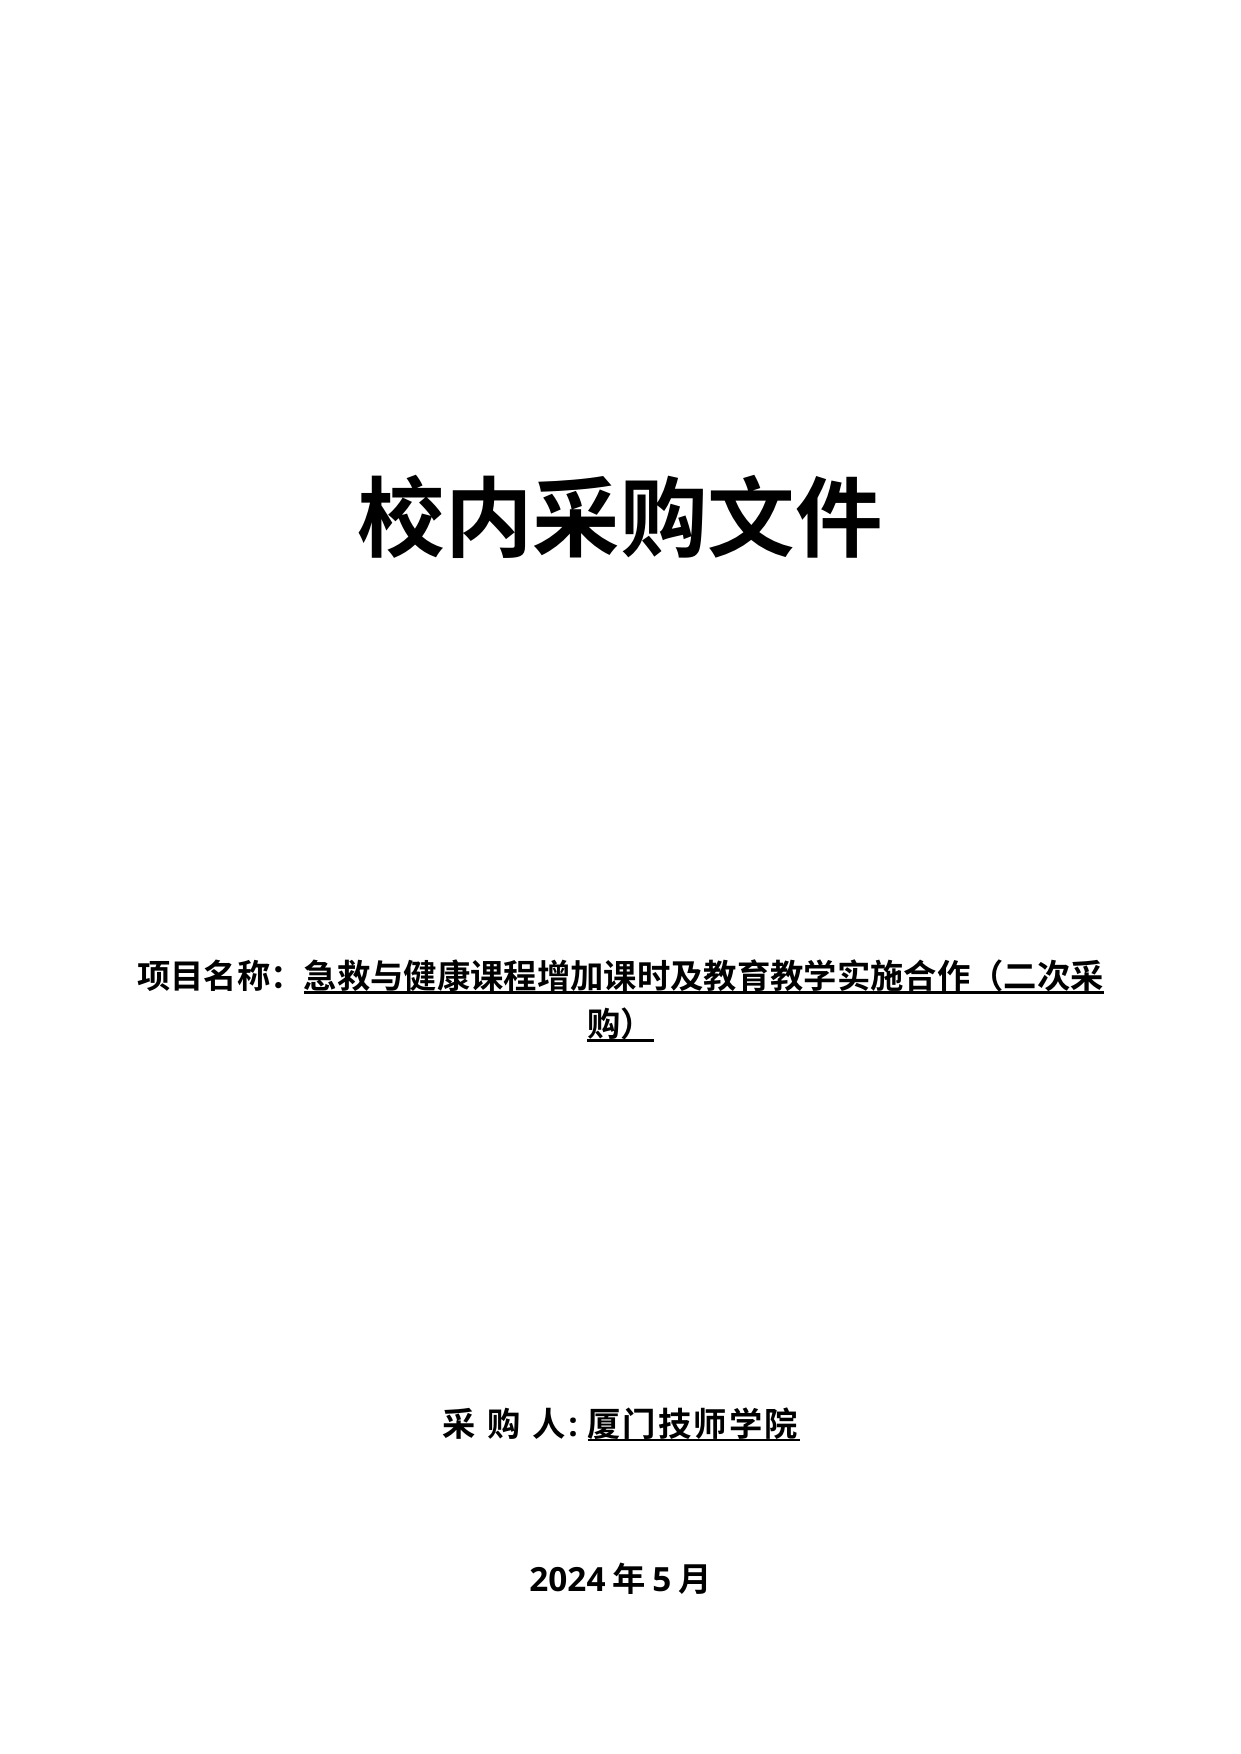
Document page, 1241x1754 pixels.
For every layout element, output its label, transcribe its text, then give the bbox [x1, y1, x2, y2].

text 采 购 人: 厦门技师学院 [136, 1397, 1104, 1446]
text 项目名称：急救与健康课程增加课时及教育教学实施合作（二次采购） [136, 950, 1104, 1046]
text 2024年5月 [136, 1554, 1104, 1600]
text 校内采购文件 [136, 449, 1104, 576]
